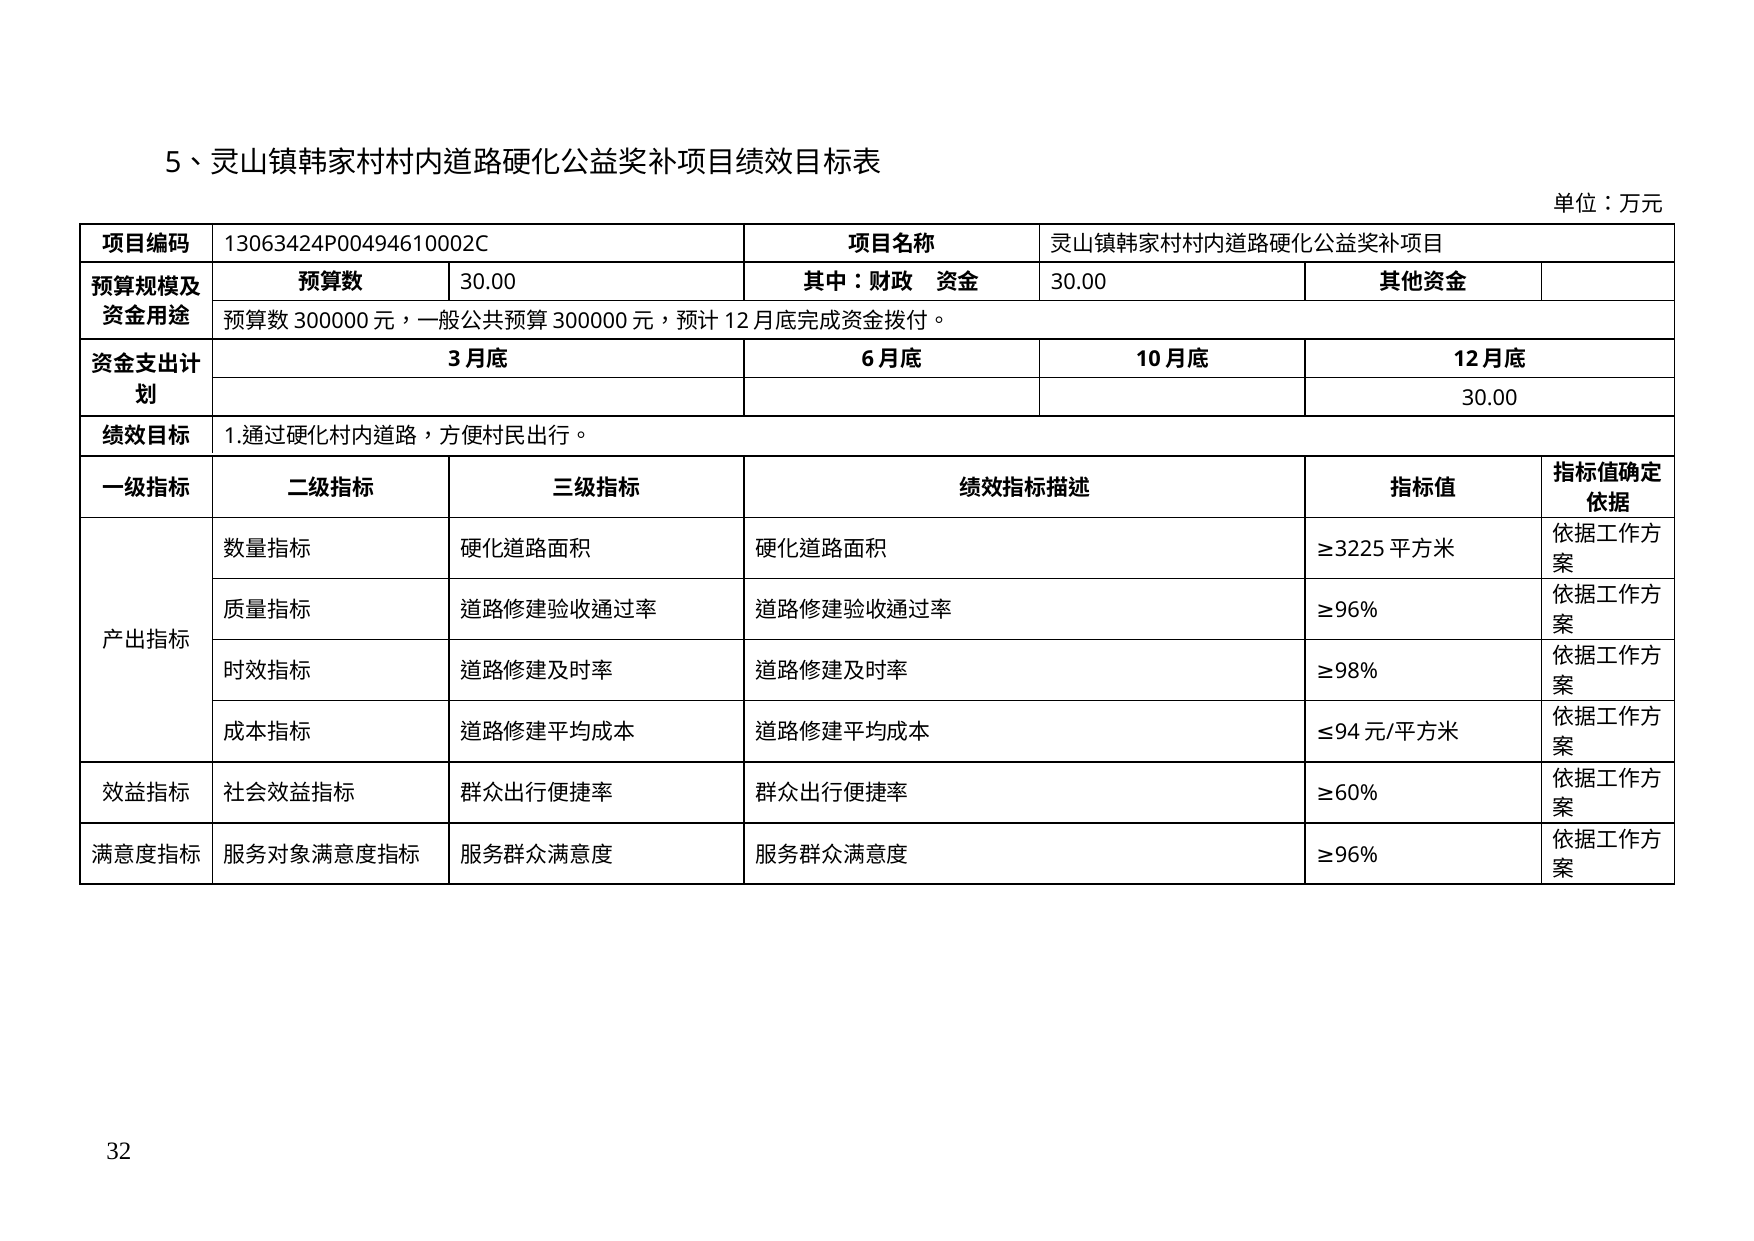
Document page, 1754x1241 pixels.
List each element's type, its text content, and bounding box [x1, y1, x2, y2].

table_cell 依据工作方案 [1542, 763, 1674, 822]
table_cell 6月底 [745, 340, 1039, 377]
table_cell 成本指标 [213, 701, 448, 761]
table_cell ≥98% [1306, 640, 1541, 700]
table_cell 硬化道路面积 [450, 518, 743, 577]
table_cell [745, 378, 1039, 415]
table_cell 道路修建平均成本 [450, 701, 743, 761]
table_cell 社会效益指标 [213, 763, 448, 822]
table_cell 灵山镇韩家村村内道路硬化公益奖补项目 [1040, 225, 1674, 261]
table_cell 其中：财政 资金 [745, 263, 1039, 300]
table_cell 硬化道路面积 [745, 518, 1304, 577]
table_cell ≥60% [1306, 763, 1541, 822]
table_cell 依据工作方案 [1542, 518, 1674, 577]
table_cell 10月底 [1040, 340, 1304, 377]
table_cell 道路修建及时率 [450, 640, 743, 700]
table_cell [1040, 378, 1304, 415]
table_cell 30.00 [450, 263, 743, 300]
table_header 指标值确定依据 [1542, 457, 1674, 516]
table_cell 30.00 [1306, 378, 1674, 415]
table_cell [213, 378, 743, 415]
table_cell 道路修建验收通过率 [450, 579, 743, 639]
table_cell 群众出行便捷率 [745, 763, 1304, 822]
table_cell 依据工作方案 [1542, 579, 1674, 639]
table_cell 道路修建平均成本 [745, 701, 1304, 761]
table_cell 道路修建及时率 [745, 640, 1304, 700]
table_cell 预算数 [213, 263, 448, 300]
table_cell 服务对象满意度指标 [213, 824, 448, 883]
table_cell 道路修建验收通过率 [745, 579, 1304, 639]
table_cell 产出指标 [81, 518, 212, 761]
table_cell 绩效目标 [81, 417, 212, 453]
table_cell [1542, 263, 1674, 300]
table_cell 服务群众满意度 [450, 824, 743, 883]
text 5、灵山镇韩家村村内道路硬化公益奖补项目绩效目标表 [106, 142, 1648, 181]
table_cell 12月底 [1306, 340, 1674, 377]
table_cell 依据工作方案 [1542, 701, 1674, 761]
table_cell 服务群众满意度 [745, 824, 1304, 883]
table_cell ≥3225平方米 [1306, 518, 1541, 577]
table_cell 质量指标 [213, 579, 448, 639]
table_header 一级指标 [81, 457, 212, 516]
table_cell 项目编码 [81, 225, 212, 261]
table_cell 项目名称 [745, 225, 1039, 261]
table_cell 时效指标 [213, 640, 448, 700]
table_cell ≥96% [1306, 824, 1541, 883]
table_header 指标值 [1306, 457, 1541, 516]
table_cell 3月底 [213, 340, 743, 377]
table_cell 群众出行便捷率 [450, 763, 743, 822]
table_header 单位：万元 [81, 183, 1674, 223]
table_header 三级指标 [450, 457, 743, 516]
table_cell ≤94元/平方米 [1306, 701, 1541, 761]
table_cell 效益指标 [81, 763, 212, 822]
table_cell 数量指标 [213, 518, 448, 577]
table_cell 13063424P00494610002C [213, 225, 743, 261]
table_cell 1.通过硬化村内道路，方便村民出行。 [213, 417, 1674, 453]
table_cell 其他资金 [1306, 263, 1541, 300]
table_cell 依据工作方案 [1542, 640, 1674, 700]
table_cell 预算数300000元，一般公共预算300000元，预计12月底完成资金拨付。 [213, 301, 1674, 338]
table_header 绩效指标描述 [745, 457, 1304, 516]
table_cell 满意度指标 [81, 824, 212, 883]
table_cell 30.00 [1040, 263, 1304, 300]
table_header 二级指标 [213, 457, 448, 516]
table_cell ≥96% [1306, 579, 1541, 639]
table_cell 资金支出计划 [81, 340, 212, 415]
table_cell 预算规模及资金用途 [81, 263, 212, 338]
table_cell 依据工作方案 [1542, 824, 1674, 883]
